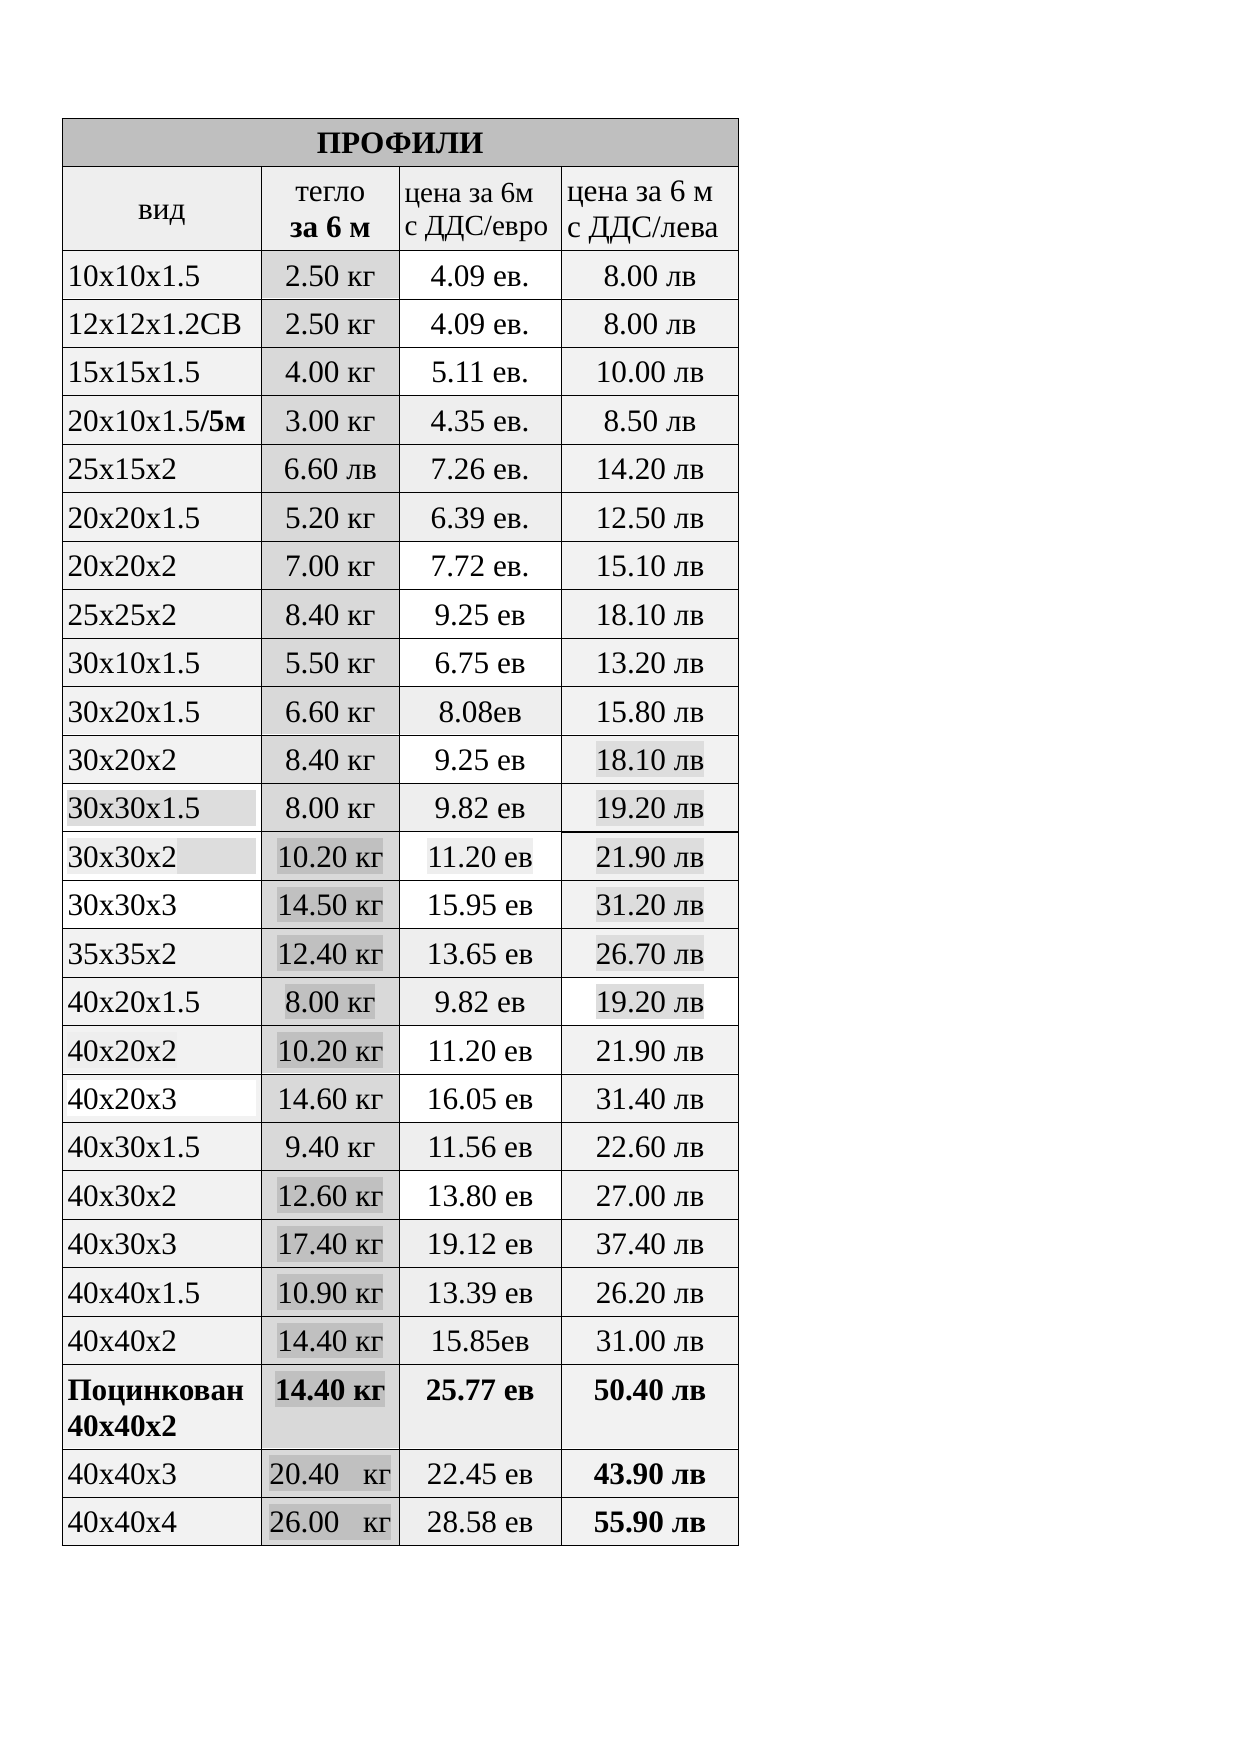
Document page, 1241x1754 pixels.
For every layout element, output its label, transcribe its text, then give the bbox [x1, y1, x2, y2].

table_cell 22.45 ев [400, 1450, 561, 1497]
table_cell 40x30x3 [63, 1220, 261, 1267]
table_cell 40x20x2 [63, 1026, 261, 1073]
table_cell 40x30x1.5 [63, 1123, 261, 1170]
table_cell 30x30x2 [63, 832, 261, 880]
table_cell 15.95 ев [400, 881, 561, 928]
table_cell 12.50 лв [562, 493, 738, 541]
table_cell 5.50 кг [262, 639, 399, 686]
table_cell 20x20x1.5 [63, 493, 261, 541]
table_cell 9.82 ев [400, 784, 561, 831]
table_header ПРОФИЛИ [63, 119, 738, 166]
table_cell 14.60 кг [262, 1075, 399, 1122]
table_cell 10.20 кг [262, 832, 399, 880]
table_cell 11.20 ев [400, 832, 561, 880]
table_cell 15х15х1.5 [63, 348, 261, 395]
table_cell 10.00 лв [562, 348, 738, 395]
table_cell 7.72 ев. [400, 542, 561, 589]
table_cell 4.09 ев. [400, 251, 561, 298]
table_cell 15.80 лв [562, 687, 738, 734]
table_cell 18.10 лв [562, 736, 738, 783]
table_cell 8.00 лв [562, 300, 738, 347]
table_cell 7.00 кг [262, 542, 399, 589]
table_cell 40x40x2 [63, 1317, 261, 1364]
table_cell 25х15х2 [63, 445, 261, 492]
table_cell 21.90 лв [562, 833, 738, 880]
table_cell 8.00 лв [562, 251, 738, 298]
table_cell 11.20 ев [400, 1026, 561, 1073]
table_cell 9.25 ев [400, 736, 561, 783]
table_cell 20.40 кг [262, 1450, 399, 1497]
table_cell 27.00 лв [562, 1171, 738, 1219]
table_cell 40x40x4 [63, 1498, 261, 1545]
table_cell 12.60 кг [262, 1171, 399, 1219]
table_cell 14.20 лв [562, 445, 738, 492]
table_cell 12.40 кг [262, 929, 399, 977]
table_cell 40x20x1.5 [63, 978, 261, 1025]
table_cell 15.10 лв [562, 542, 738, 589]
table_cell 19.20 лв [562, 978, 738, 1025]
table_cell 31.40 лв [562, 1075, 738, 1122]
table_cell 20x10x1.5/5м [63, 396, 261, 444]
table_cell 14.40 кг [262, 1317, 399, 1364]
table_cell 25x25x2 [63, 590, 261, 638]
table_cell 8.40 кг [262, 590, 399, 638]
table_cell 14.40 кг [262, 1365, 399, 1448]
table_cell 28.58 ев [400, 1498, 561, 1545]
table_cell 10.20 кг [262, 1026, 399, 1073]
table_cell 6.39 ев. [400, 493, 561, 541]
table_cell 40x20x3 [63, 1075, 261, 1122]
table_cell 31.00 лв [562, 1317, 738, 1364]
table_cell 40x40x1.5 [63, 1268, 261, 1316]
table_cell цена за 6 м с ДДС/лева [562, 167, 738, 250]
table_cell 8.00 кг [262, 978, 399, 1025]
table_cell Поцинкован 40х40х2 [63, 1365, 261, 1448]
table_cell 4.35 ев. [400, 396, 561, 444]
table_cell 4.09 ев. [400, 300, 561, 347]
table_cell 7.26 ев. [400, 445, 561, 492]
table_cell 9.25 ев [400, 590, 561, 638]
table_cell 20x20x2 [63, 542, 261, 589]
table_cell 6.75 ев [400, 639, 561, 686]
table_cell 19.20 лв [562, 784, 738, 831]
table_cell 17.40 кг [262, 1220, 399, 1267]
table_cell 15.85ев [400, 1317, 561, 1364]
table_cell 35x35x2 [63, 929, 261, 977]
table_cell 9.82 ев [400, 978, 561, 1025]
table_cell 2.50 кг [262, 251, 399, 298]
table_cell 12x12x1.2СВ [63, 300, 261, 347]
table_cell 13.65 ев [400, 929, 561, 977]
table_cell 8.00 кг [262, 784, 399, 831]
table_cell 50.40 лв [562, 1365, 738, 1448]
table_cell 26.00 кг [262, 1498, 399, 1545]
table_cell 16.05 ев [400, 1075, 561, 1122]
table_cell 40x40x3 [63, 1450, 261, 1497]
table_cell 14.50 кг [262, 881, 399, 928]
table_cell вид [63, 167, 261, 250]
table_cell 22.60 лв [562, 1123, 738, 1170]
table_cell 4.00 кг [262, 348, 399, 395]
table_cell 18.10 лв [562, 590, 738, 638]
table_cell 40x30x2 [63, 1171, 261, 1219]
table_cell 5.11 ев. [400, 348, 561, 395]
table_cell 21.90 лв [562, 1026, 738, 1073]
table_cell 26.20 лв [562, 1268, 738, 1316]
table_cell 25.77 ев [400, 1365, 561, 1448]
table_cell 19.12 ев [400, 1220, 561, 1267]
table_cell 3.00 кг [262, 396, 399, 444]
table_cell 43.90 лв [562, 1450, 738, 1497]
table_cell 6.60 кг [262, 687, 399, 734]
table_cell 55.90 лв [562, 1498, 738, 1545]
table_cell 2.50 кг [262, 300, 399, 347]
table_cell 8.40 кг [262, 736, 399, 783]
table_cell 30x10x1.5 [63, 639, 261, 686]
table_cell 31.20 лв [562, 881, 738, 928]
table_cell 10.90 кг [262, 1268, 399, 1316]
table_cell тегло за 6 м [262, 167, 399, 250]
table_cell 13.80 ев [400, 1171, 561, 1219]
table_cell 11.56 ев [400, 1123, 561, 1170]
table_cell 37.40 лв [562, 1220, 738, 1267]
table_cell цена за 6м с ДДС/евро [400, 167, 561, 250]
table_cell 13.39 ев [400, 1268, 561, 1316]
table_cell 26.70 лв [562, 929, 738, 977]
table_cell 6.60 лв [262, 445, 399, 492]
table_cell 13.20 лв [562, 639, 738, 686]
table_cell 10x10x1.5 [63, 251, 261, 298]
table_cell 8.08ев [400, 687, 561, 734]
table_cell 8.50 лв [562, 396, 738, 444]
table_cell 30x20x1.5 [63, 687, 261, 734]
table_cell 30x30x3 [63, 881, 261, 928]
table_cell 30x30x1.5 [63, 784, 261, 831]
table_cell 30x20x2 [63, 736, 261, 783]
table_cell 9.40 кг [262, 1123, 399, 1170]
table_cell 5.20 кг [262, 493, 399, 541]
